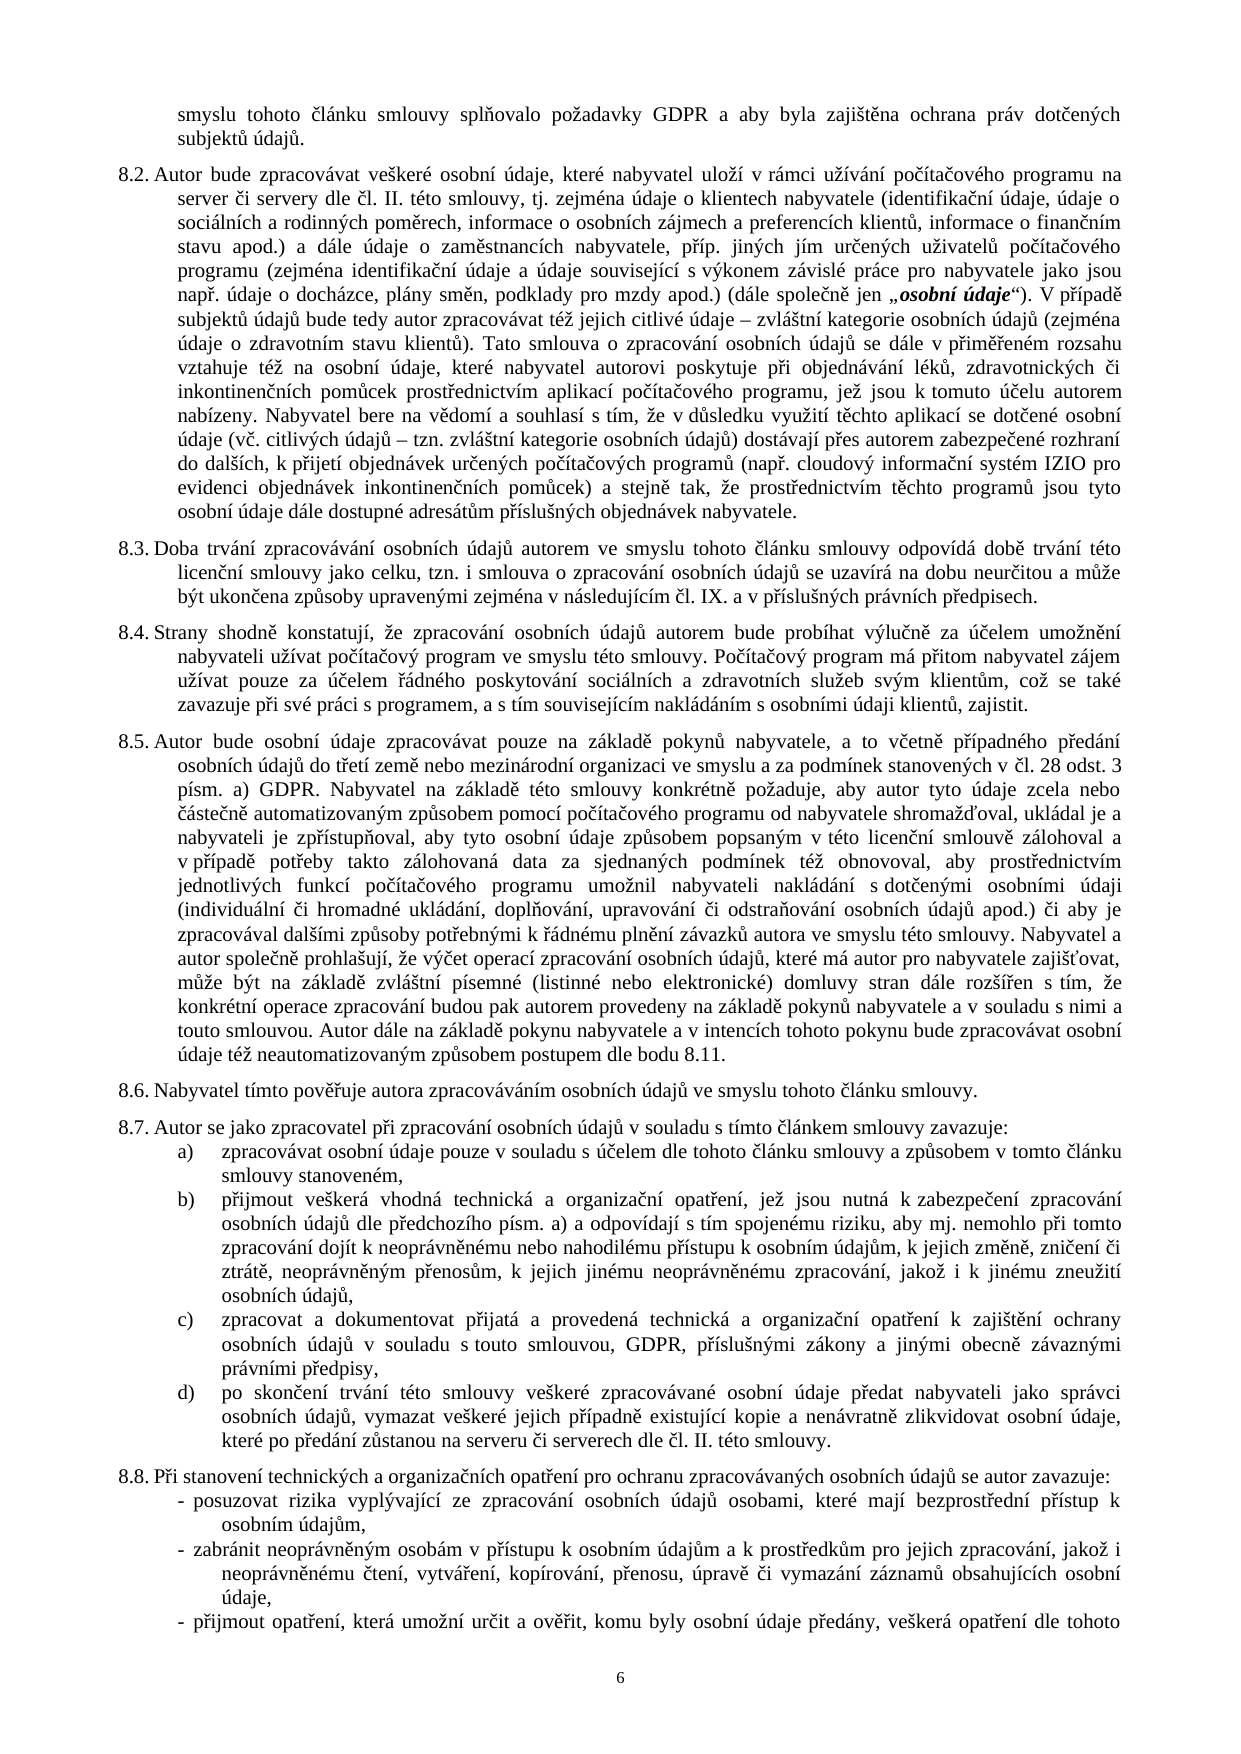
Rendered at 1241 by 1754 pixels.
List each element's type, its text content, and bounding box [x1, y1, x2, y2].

list po skončení trvání této smlouvy veškeré zpracovávané osobní údaje předat nabyvateli jako správci osobních údajů, vymazat veškeré jejich případně existující kopie a nenávratně zlikvidovat osobní údaje, které po předání zůstanou na serveru či serverech dle čl. II. této smlouvy. [177, 1379, 1122, 1452]
list zpracovávat osobní údaje pouze v souladu s účelem dle tohoto článku smlouvy a způsobem v tomto článku smlouvy stanoveném, [177, 1139, 1122, 1187]
list posuzovat rizika vyplývající ze zpracování osobních údajů osobami, které mají bezprostřední přístup k osobním údajům, [177, 1488, 1122, 1536]
list Nabyvatel tímto pověřuje autora zpracováváním osobních údajů ve smyslu tohoto článku smlouvy. [118, 1078, 1122, 1102]
list Strany shodně konstatují, že zpracování osobních údajů autorem bude probíhat výlučně za účelem umožnění nabyvateli užívat počítačový program ve smyslu této smlouvy. Počítačový program má přitom nabyvatel zájem užívat pouze za účelem řádného poskytování sociálních a zdravotních služeb svým klientům, což se také zavazuje při své práci s programem, a s tím souvisejícím nakládáním s osobními údaji klientů, zajistit. [118, 620, 1122, 716]
list Autor bude osobní údaje zpracovávat pouze na základě pokynů nabyvatele, a to včetně případného předání osobních údajů do třetí země nebo mezinárodní organizaci ve smyslu a za podmínek stanovených v čl. 28 odst. 3 písm. a) GDPR. Nabyvatel na základě této smlouvy konkrétně požaduje, aby autor tyto údaje zcela nebo částečně automatizovaným způsobem pomocí počítačového programu od nabyvatele shromažďoval, ukládal je a nabyvateli je zpřístupňoval, aby tyto osobní údaje způsobem popsaným v této licenční smlouvě zálohoval a v případě potřeby takto zálohovaná data za sjednaných podmínek též obnovoval, aby prostřednictvím jednotlivých funkcí počítačového programu umožnil nabyvateli nakládání s dotčenými osobními údaji (individuální či hromadné ukládání, doplňování, upravování či odstraňování osobních údajů apod.) či aby je zpracovával dalšími způsoby potřebnými k řádnému plnění závazků autora ve smyslu této smlouvy. Nabyvatel a autor společně prohlašují, že výčet operací zpracování osobních údajů, které má autor pro nabyvatele zajišťovat, může být na základě zvláštní písemné (listinné nebo elektronické) domluvy stran dále rozšířen s tím, že konkrétní operace zpracování budou pak autorem provedeny na základě pokynů nabyvatele a v souladu s nimi a touto smlouvou. Autor dále na základě pokynu nabyvatele a v intencích tohoto pokynu bude zpracovávat osobní údaje též neautomatizovaným způsobem postupem dle bodu 8.11. [118, 729, 1122, 1066]
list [177, 1609, 1122, 1633]
list zabránit neoprávněným osobám v přístupu k osobním údajům a k prostředkům pro jejich zpracování, jakož i neoprávněnému čtení, vytváření, kopírování, přenosu, úpravě či vymazání záznamů obsahujících osobní údaje, [177, 1536, 1122, 1609]
list Doba trvání zpracovávání osobních údajů autorem ve smyslu tohoto článku smlouvy odpovídá době trvání této licenční smlouvy jako celku, tzn. i smlouva o zpracování osobních údajů se uzavírá na dobu neurčitou a může být ukončena způsoby upravenými zejména v následujícím čl. IX. a v příslušných právních předpisech. [118, 536, 1122, 608]
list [118, 101, 1122, 149]
list Autor bude zpracovávat veškeré osobní údaje, které nabyvatel uloží v rámci užívání počítačového programu na server či servery dle čl. II. této smlouvy, tj. zejména údaje o klientech nabyvatele (identifikační údaje, údaje o sociálních a rodinných poměrech, informace o osobních zájmech a preferencích klientů, informace o finančním stavu apod.) a dále údaje o zaměstnancích nabyvatele, příp. jiných jím určených uživatelů počítačového programu (zejména identifikační údaje a údaje související s výkonem závislé práce pro nabyvatele jako jsou např. údaje o docházce, plány směn, podklady pro mzdy apod.) (dále společně jen „osobní údaje“). V případě subjektů údajů bude tedy autor zpracovávat též jejich citlivé údaje – zvláštní kategorie osobních údajů (zejména údaje o zdravotním stavu klientů). Tato smlouva o zpracování osobních údajů se dále v přiměřeném rozsahu vztahuje též na osobní údaje, které nabyvatel autorovi poskytuje při objednávání léků, zdravotnických či inkontinenčních pomůcek prostřednictvím aplikací počítačového programu, jež jsou k tomuto účelu autorem nabízeny. Nabyvatel bere na vědomí a souhlasí s tím, že v důsledku využití těchto aplikací se dotčené osobní údaje (vč. citlivých údajů – tzn. zvláštní kategorie osobních údajů) dostávají přes autorem zabezpečené rozhraní do dalších, k přijetí objednávek určených počítačových programů (např. cloudový informační systém IZIO pro evidenci objednávek inkontinenčních pomůcek) a stejně tak, že prostřednictvím těchto programů jsou tyto osobní údaje dále dostupné adresátům příslušných objednávek nabyvatele. [118, 162, 1122, 523]
list přijmout veškerá vhodná technická a organizační opatření, jež jsou nutná k zabezpečení zpracování osobních údajů dle předchozího písm. a) a odpovídají s tím spojenému riziku, aby mj. nemohlo při tomto zpracování dojít k neoprávněnému nebo nahodilému přístupu k osobním údajům, k jejich změně, zničení či ztrátě, neoprávněným přenosům, k jejich jinému neoprávněnému zpracování, jakož i k jinému zneužití osobních údajů, [177, 1187, 1122, 1307]
list zpracovat a dokumentovat přijatá a provedená technická a organizační opatření k zajištění ochrany osobních údajů v souladu s touto smlouvou, GDPR, příslušnými zákony a jinými obecně závaznými právními předpisy, [177, 1307, 1122, 1379]
list Při stanovení technických a organizačních opatření pro ochranu zpracovávaných osobních údajů se autor zavazuje: [118, 1464, 1122, 1488]
list Autor se jako zpracovatel při zpracování osobních údajů v souladu s tímto článkem smlouvy zavazuje: [118, 1115, 1122, 1139]
